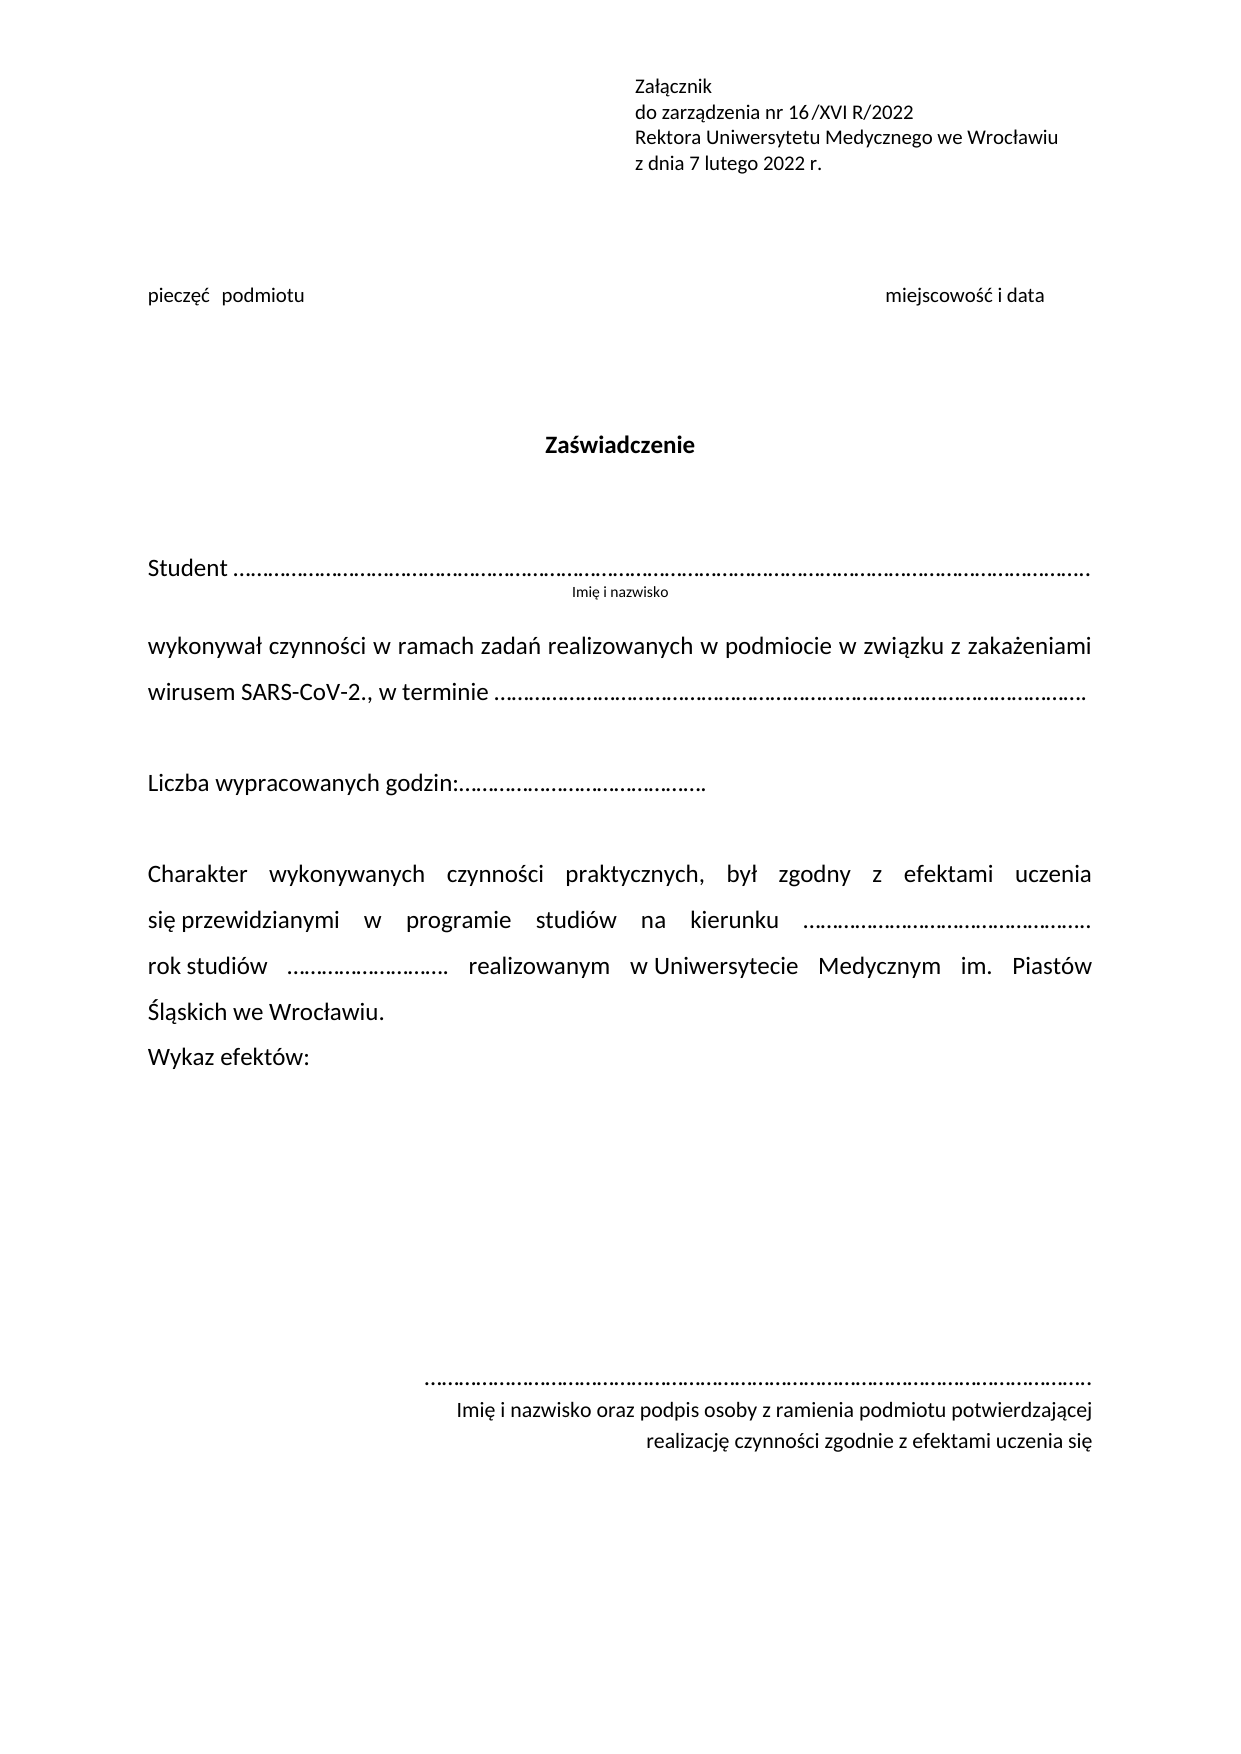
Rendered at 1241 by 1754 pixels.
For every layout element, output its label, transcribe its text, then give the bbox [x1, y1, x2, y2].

text wykonywał czynności w ramach zadań realizowanych w podmiocie w związku z zakażeniami wirusem SARS-CoV-2., w terminie …………………………………………………………………………………………. [148, 630, 1093, 706]
text …………………………………………………………………………………………………….. [148, 1362, 1093, 1392]
text realizację czynności zgodnie z efektami uczenia się [148, 1427, 1093, 1454]
text Imię i nazwisko oraz podpis osoby z ramienia podmiotu potwierdzającej [148, 1397, 1093, 1423]
text Student ………………………………………………………………………………………………………………………………….. [148, 552, 1093, 582]
text Liczba wypracowanych godzin:……………………………………. [148, 767, 1093, 798]
text Zaświadczenie [148, 430, 1093, 460]
text Charakter wykonywanych czynności praktycznych, był zgodny z efektami uczenia się przewidzianymi w programie studiów na kierunku ………………………………………….. rok studiów ………………………. realizowanym w Uniwersytecie Medycznym im. Piastów Śląskich we Wrocławiu. [148, 858, 1093, 1026]
text Wykaz efektów: [148, 1041, 1093, 1072]
text pieczęć podmiotu miejscowość i data [148, 282, 1093, 308]
text Imię i nazwisko [148, 582, 1093, 601]
